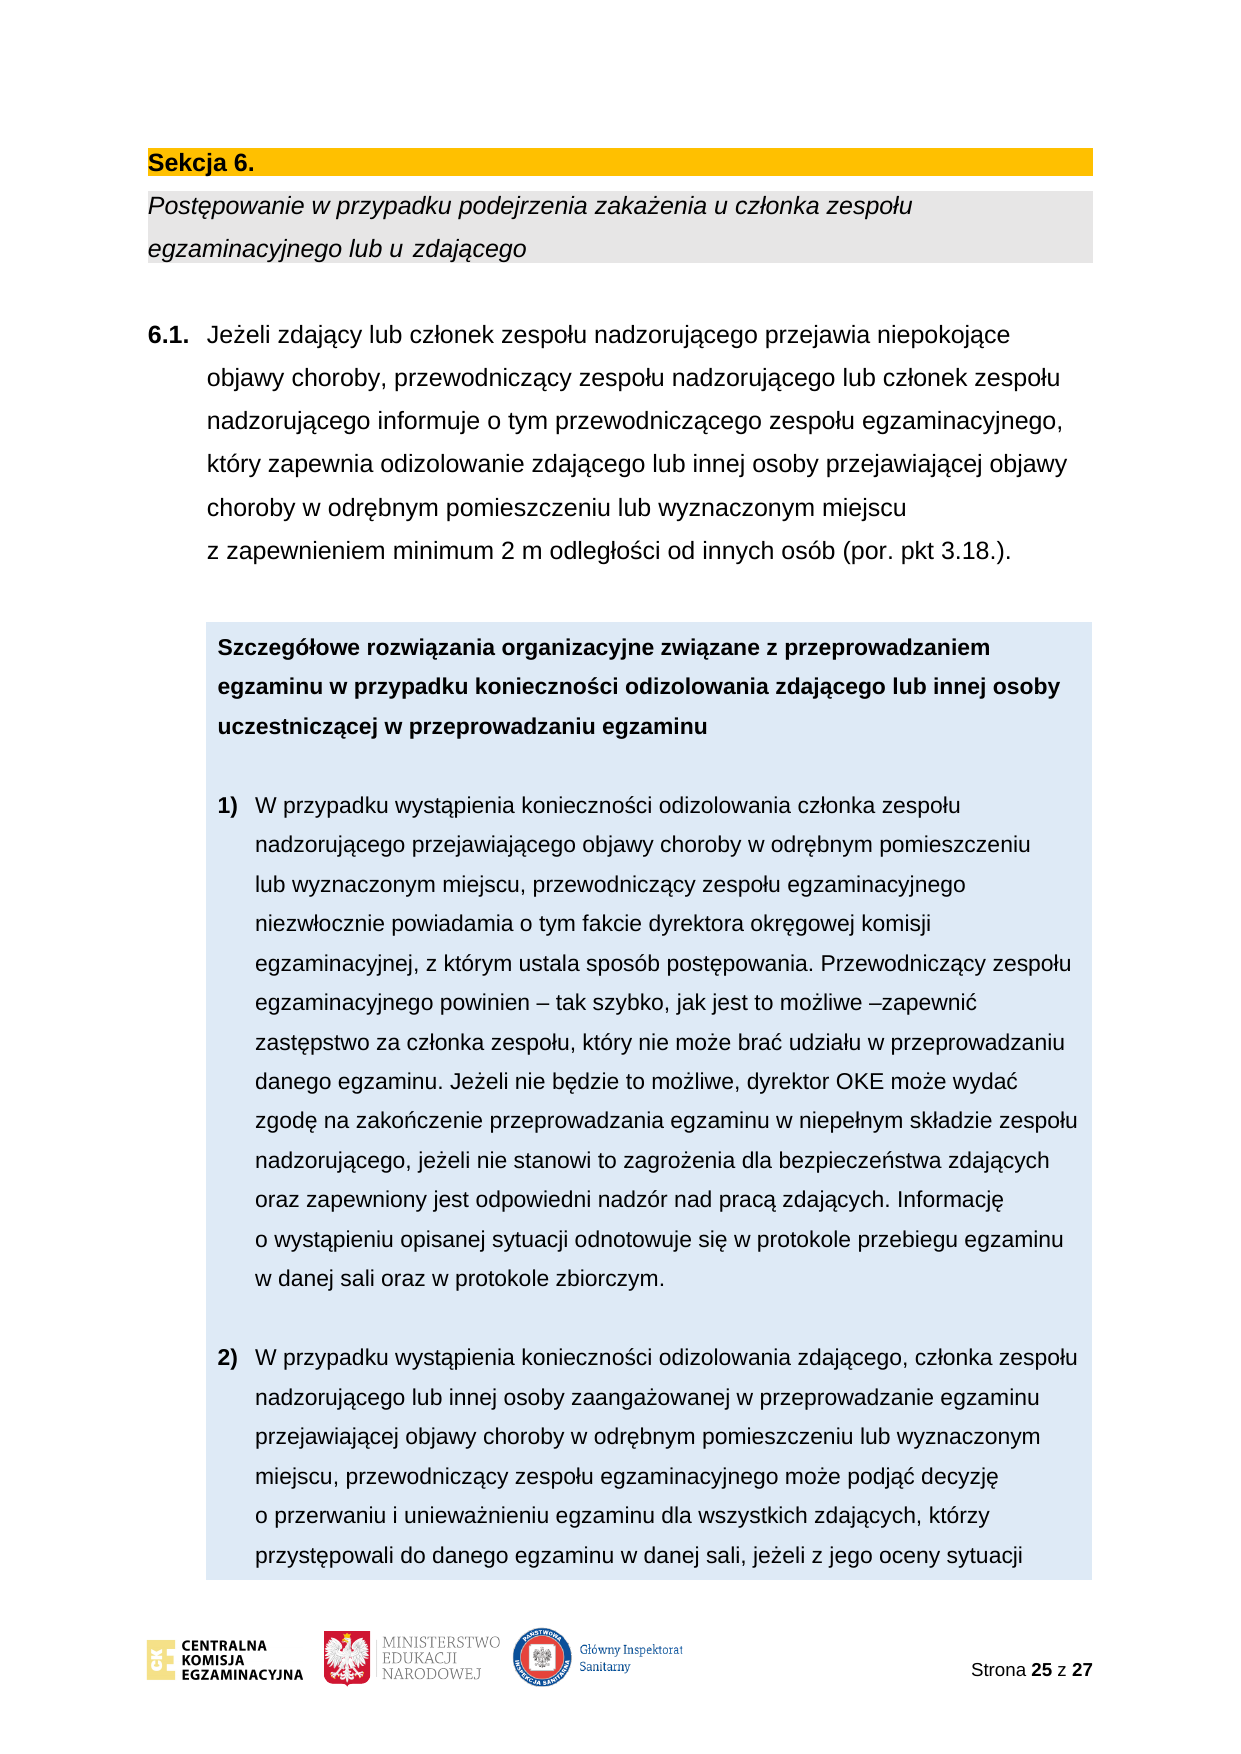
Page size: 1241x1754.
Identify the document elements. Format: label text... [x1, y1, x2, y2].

picture [146, 1638, 304, 1681]
text Postępowanie w przypadku podejrzenia zakażenia u członka zespołu egzaminacyjnego lub u zdającego [148, 191, 1093, 263]
list Jeżeli zdający lub członek zespołu nadzorującego przejawia niepokojące objawy choroby, przewodniczący zespołu nadzorującego lub członek zespołu nadzorującego informuje o tym przewodniczącego zespołu egzaminacyjnego, który zapewnia odizolowanie zdającego lub innej osoby przejawiającej objawy choroby w odrębnym pomieszczeniu lub wyznaczonym miejscu z zapewnieniem minimum 2 m odległości od innych osób (por. pkt 3.18.). [148, 320, 1093, 564]
picture [324, 1631, 500, 1687]
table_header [206, 622, 1092, 1580]
picture [512, 1627, 683, 1687]
text Sekcja 6. [148, 148, 1093, 176]
